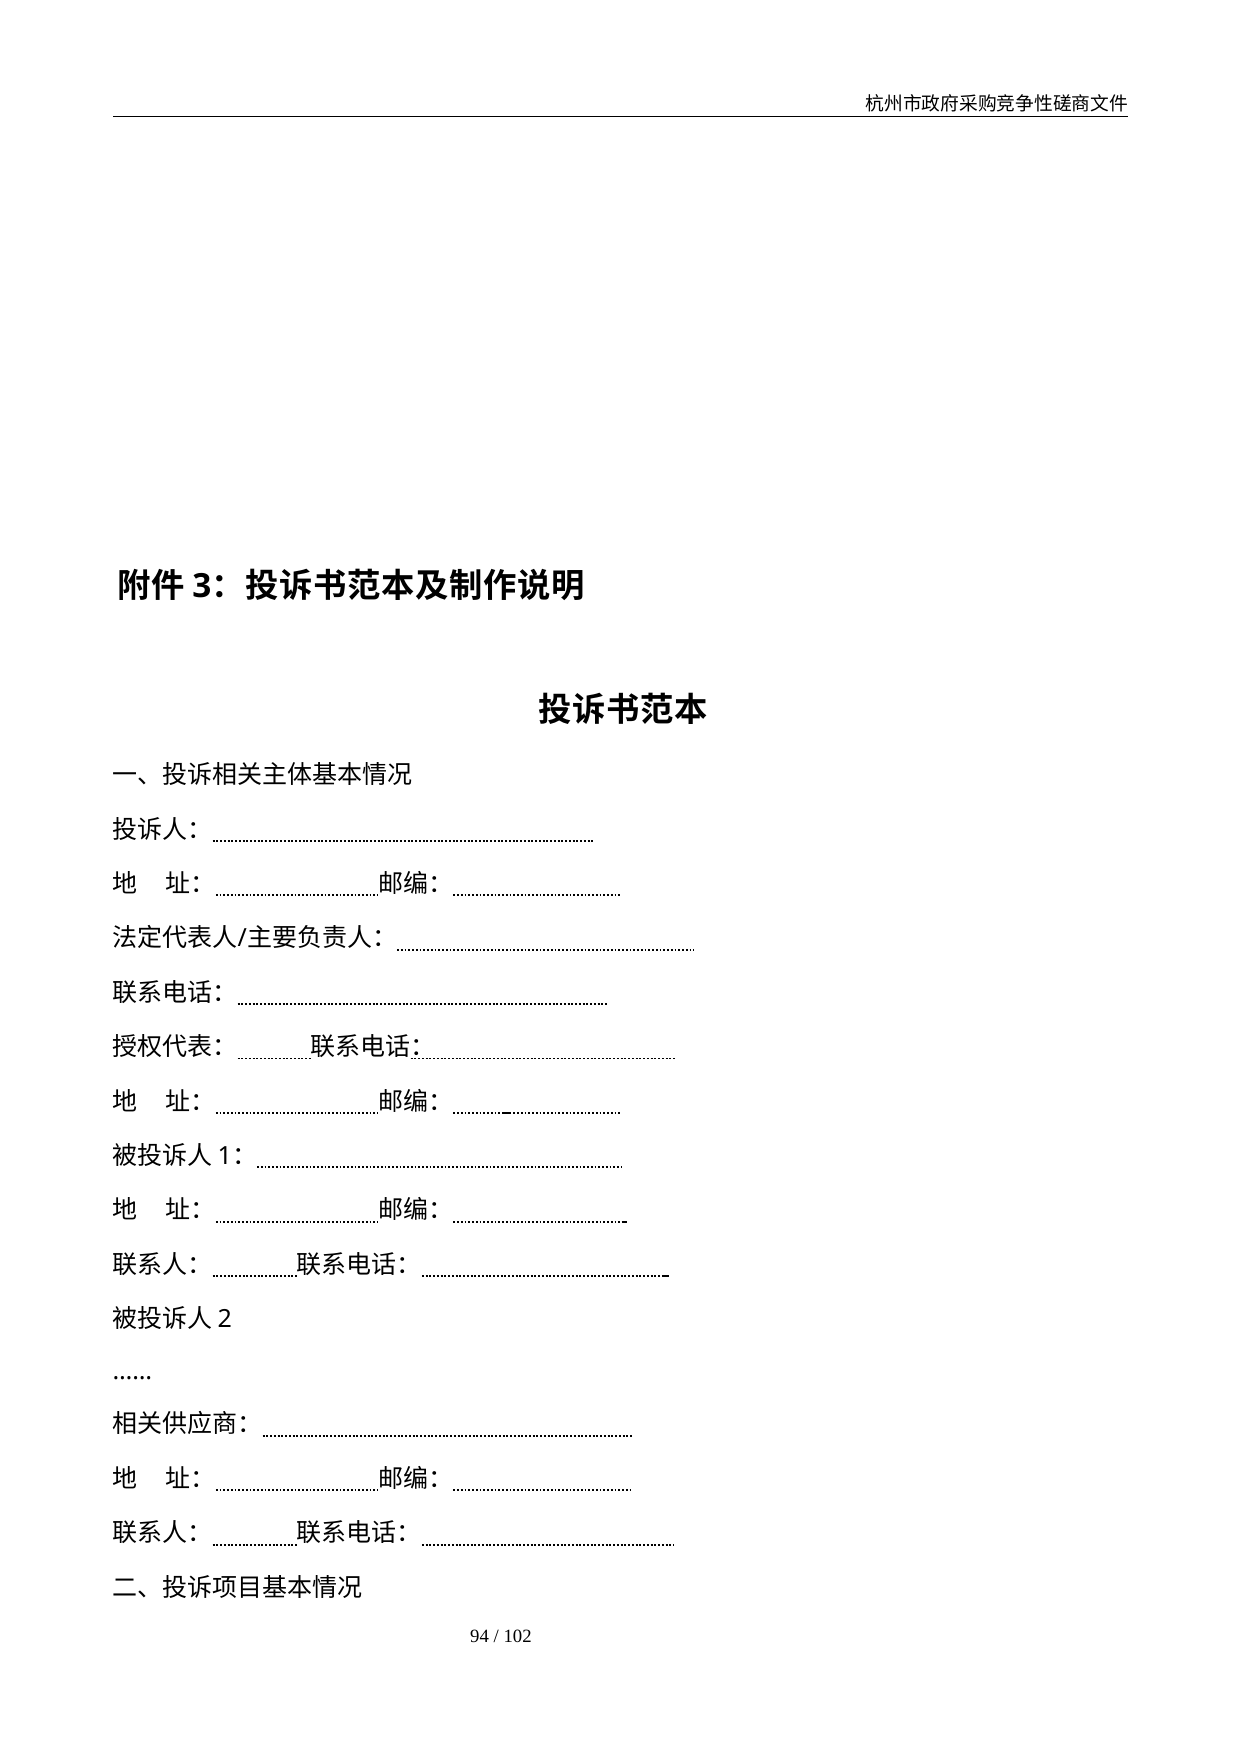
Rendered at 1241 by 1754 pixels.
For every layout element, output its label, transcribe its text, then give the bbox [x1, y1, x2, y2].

text 授权代表： 联系电话： [112, 1027, 1128, 1063]
text 相关供应商： [112, 1404, 1128, 1440]
text 投诉人： [112, 809, 1128, 845]
text 联系人： 联系电话： [112, 1513, 1128, 1549]
text 联系电话： [112, 972, 1128, 1008]
text 二、投诉项目基本情况 [112, 1567, 1128, 1603]
text 地 址： 邮编： [112, 1190, 1128, 1226]
text 地 址： 邮编： [112, 1081, 1128, 1117]
text 法定代表人/主要负责人： [112, 918, 1128, 954]
text 附件3：投诉书范本及制作说明 [112, 559, 1128, 607]
text 投诉书范本 [112, 682, 1128, 731]
text 地 址： 邮编： [112, 863, 1128, 900]
text 地 址： 邮编： [112, 1458, 1128, 1494]
text …… [112, 1353, 1128, 1387]
text 被投诉人2 [112, 1298, 1128, 1335]
text 一、投诉相关主体基本情况 [112, 755, 1128, 791]
text 联系人： 联系电话： [112, 1244, 1128, 1280]
text 被投诉人1： [112, 1135, 1128, 1172]
